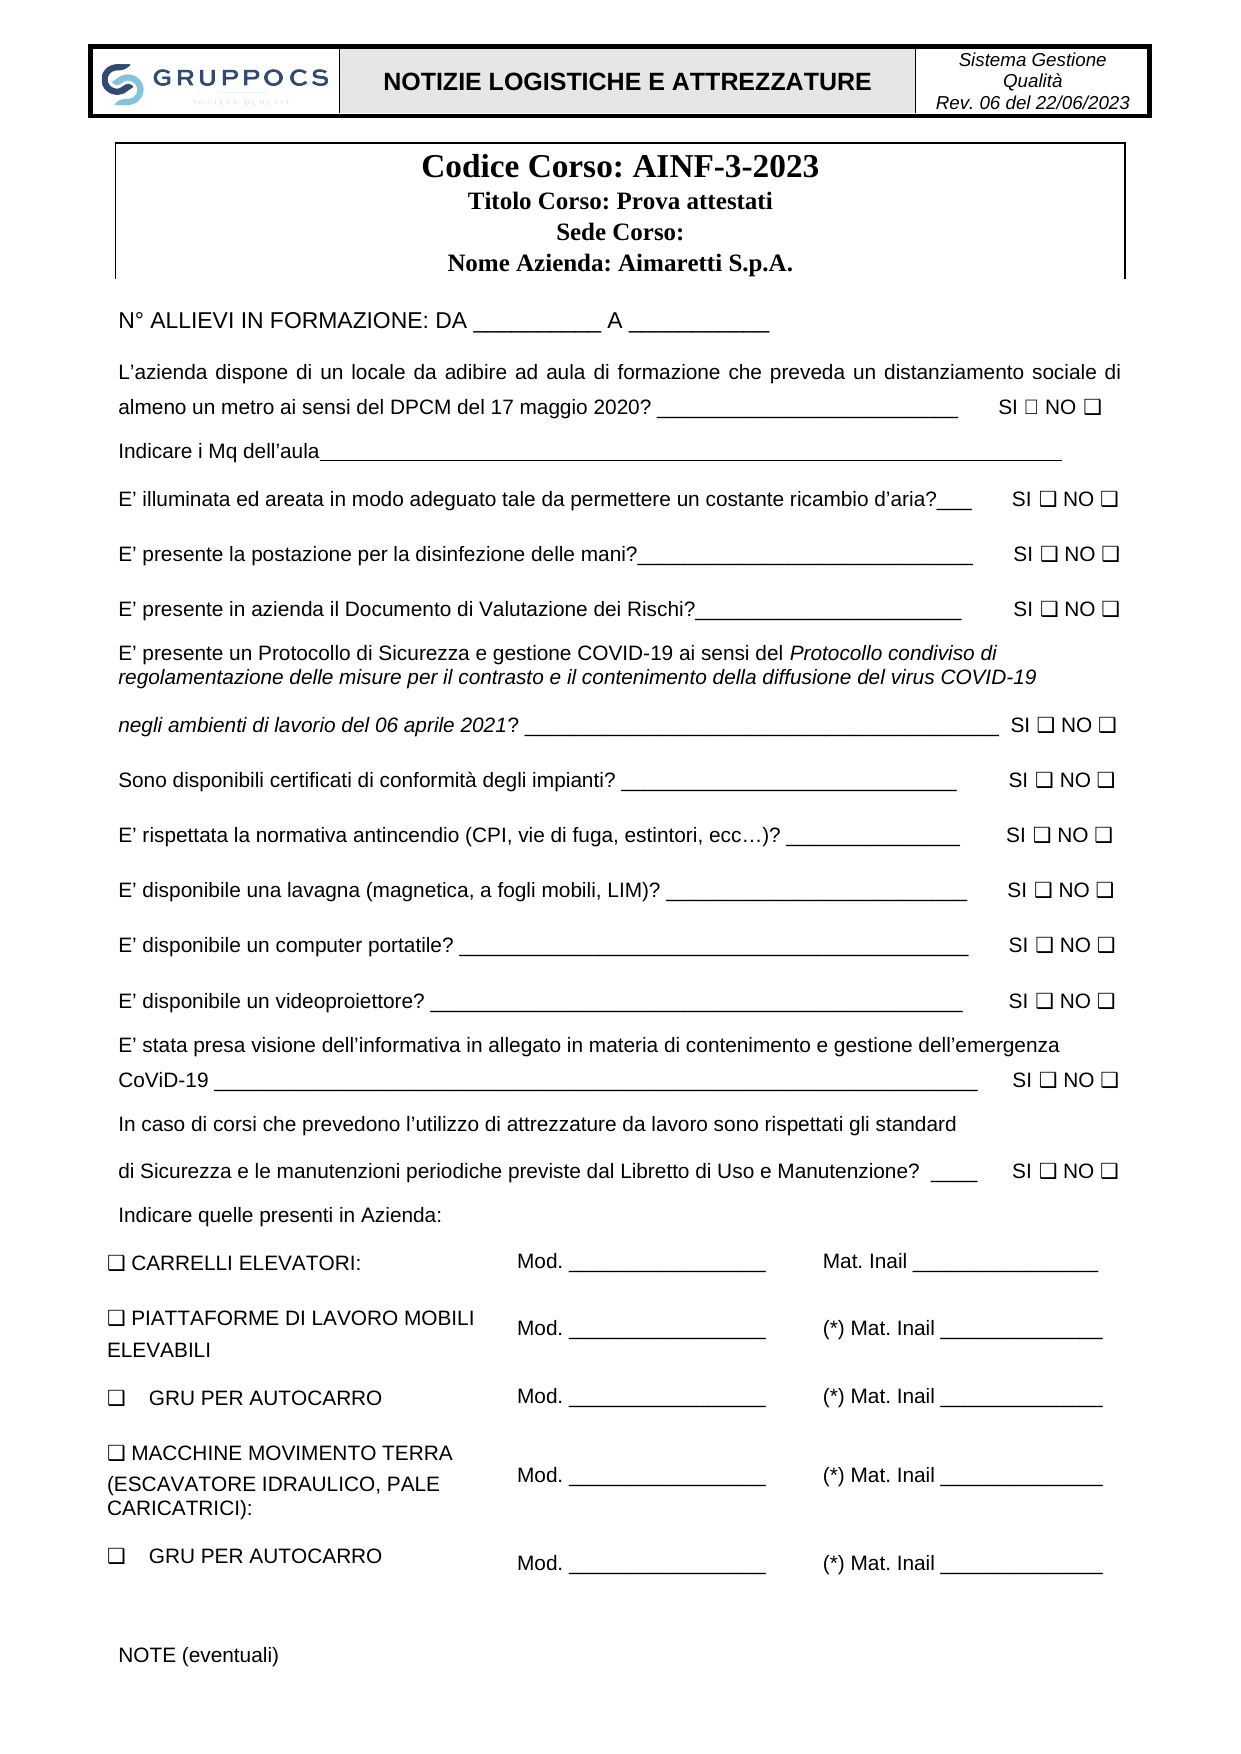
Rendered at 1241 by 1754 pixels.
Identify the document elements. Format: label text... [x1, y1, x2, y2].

table_cell Mod. _________________ [506, 1417, 811, 1520]
text E’ presente in azienda il Documento di Valutazione dei Rischi?_______________________ SI ❑ NO ❑ [118, 586, 1122, 628]
text E’ disponibile un videoproiettore? ______________________________________________ SI ❑ NO ❑ [118, 977, 1122, 1020]
text Nome Azienda: Aimaretti S.p.A. [116, 248, 1124, 279]
text negli ambienti di lavorio del 06 aprile 2021? _________________________________________ SI ❑ NO ❑ [118, 701, 1122, 744]
table_cell ❑ PIATTAFORME DI LAVORO MOBILI ELEVABILI [96, 1283, 506, 1362]
table_cell ❑ GRU PER AUTOCARRO [96, 1520, 506, 1630]
table_header Mat. Inail ________________ [811, 1227, 1117, 1282]
table_cell (*) Mat. Inail ______________ [811, 1417, 1117, 1520]
text E’ presente la postazione per la disinfezione delle mani?_____________________________ SI ❑ NO ❑ [118, 530, 1122, 573]
text E’ disponibile una lavagna (magnetica, a fogli mobili, LIM)? __________________________ SI ❑ NO ❑ [118, 867, 1122, 909]
table_cell (*) Mat. Inail ______________ [811, 1362, 1117, 1417]
picture [101, 64, 332, 106]
table_header ❑ CARRELLI ELEVATORI: [96, 1227, 506, 1282]
table_cell ❑ GRU PER AUTOCARRO [96, 1362, 506, 1417]
text Indicare i Mq dell’aula [118, 439, 1122, 463]
text Codice Corso: AINF-3-2023 [116, 144, 1124, 186]
table_cell (*) Mat. Inail ______________ [811, 1520, 1117, 1630]
text Indicare quelle presenti in Azienda: [118, 1203, 1122, 1227]
text E’ disponibile un computer portatile? ____________________________________________ SI ❑ NO ❑ [118, 922, 1122, 965]
table_cell Mod. _________________ [506, 1283, 811, 1362]
text E’ presente un Protocollo di Sicurezza e gestione COVID-19 ai sensi del Protocollo condiviso di regolamentazione delle misure per il contrasto e il contenimento della diffusione del virus COVID-19 [118, 641, 1122, 689]
table_cell ❑ MACCHINE MOVIMENTO TERRA (ESCAVATORE IDRAULICO, PALE CARICATRICI): [96, 1417, 506, 1520]
text di Sicurezza e le manutenzioni periodiche previste dal Libretto di Uso e Manutenzione? ____ SI ❑ NO ❑ [118, 1148, 1122, 1191]
text In caso di corsi che prevedono l’utilizzo di attrezzature da lavoro sono rispettati gli standard [118, 1112, 1122, 1136]
table_cell Mod. _________________ [506, 1362, 811, 1417]
text E’ illuminata ed areata in modo adeguato tale da permettere un costante ricambio d’aria?___ SI ❑ NO ❑ [118, 475, 1122, 518]
text N° ALLIEVI IN FORMAZIONE: DA __________ A ___________ [118, 307, 1122, 334]
text E’ rispettata la normativa antincendio (CPI, vie di fuga, estintori, ecc…)? _______________ SI ❑ NO ❑ [118, 812, 1122, 854]
text Sede Corso: [116, 217, 1124, 248]
text E’ stata presa visione dell’informativa in allegato in materia di contenimento e gestione dell’emergenza CoViD-19 __________________________________________________________________ SI ❑ NO ❑ [118, 1032, 1122, 1099]
text Sono disponibili certificati di conformità degli impianti? _____________________________ SI ❑ NO ❑ [118, 756, 1122, 799]
text Titolo Corso: Prova attestati [116, 186, 1124, 217]
text NOTE (eventuali) [118, 1643, 1122, 1667]
table_cell (*) Mat. Inail ______________ [811, 1283, 1117, 1362]
table_header Mod. _________________ [506, 1227, 811, 1282]
text L’azienda dispone di un locale da adibire ad aula di formazione che preveda un distanziamento sociale di almeno un metro ai sensi del DPCM del 17 maggio 2020? __________________________ SI  NO ❑ [118, 359, 1122, 426]
table_cell Mod. _________________ [506, 1520, 811, 1630]
